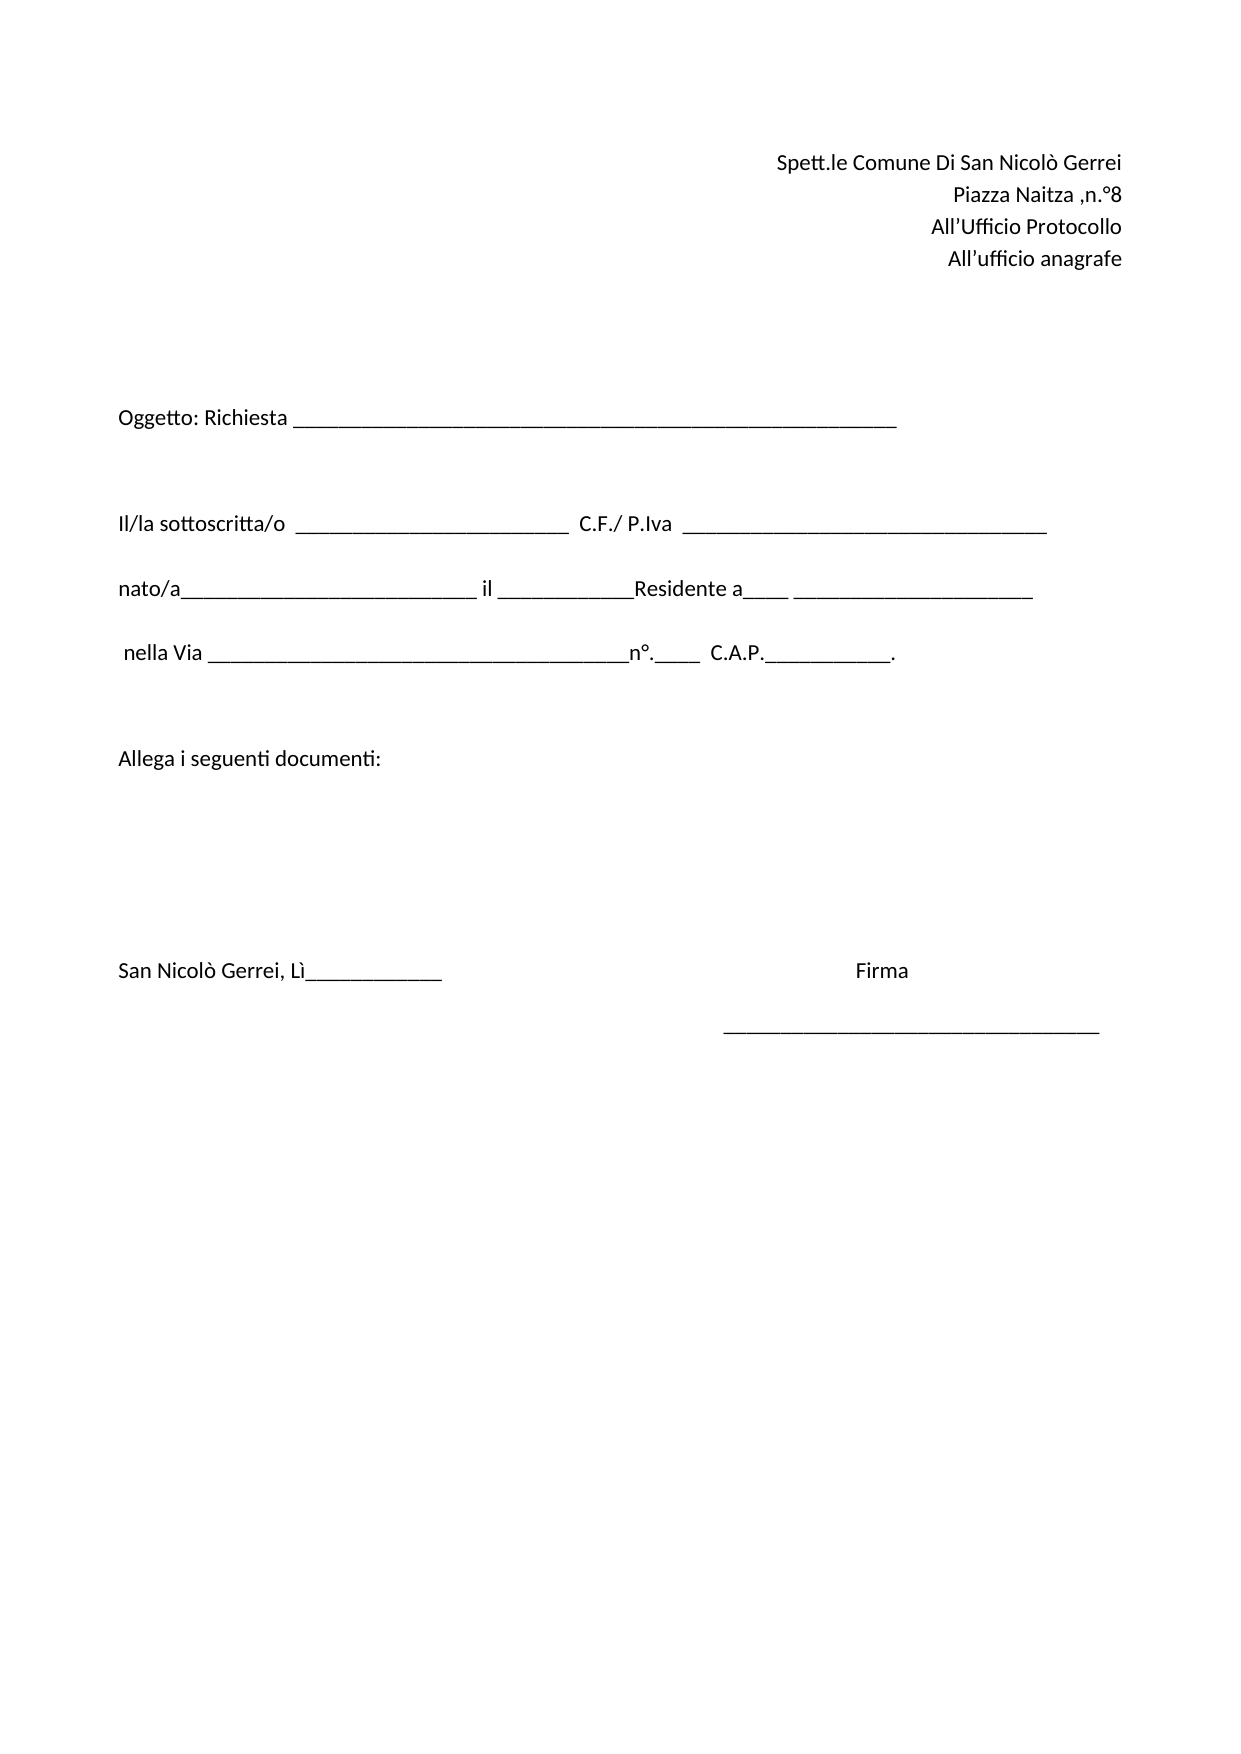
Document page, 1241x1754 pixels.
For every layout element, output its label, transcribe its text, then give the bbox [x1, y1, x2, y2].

text Spett.le Comune Di San Nicolò Gerrei Piazza Naitza ,n.°8 All’Ufficio Protocollo All’ufficio anagrafe [118, 148, 1122, 272]
text _________________________________ [118, 1009, 1122, 1037]
text Oggetto: Richiesta _____________________________________________________ [118, 403, 1122, 431]
text Il/la sottoscritta/o ________________________ C.F./ P.Iva ________________________________ nato/a__________________________ il ____________Residente a____ _____________________ nella Via _____________________________________n°.____ C.A.P.___________. [118, 509, 1122, 666]
text Allega i seguenti documenti: [118, 744, 1122, 772]
text San Nicolò Gerrei, Lì____________ Firma [118, 956, 1122, 984]
